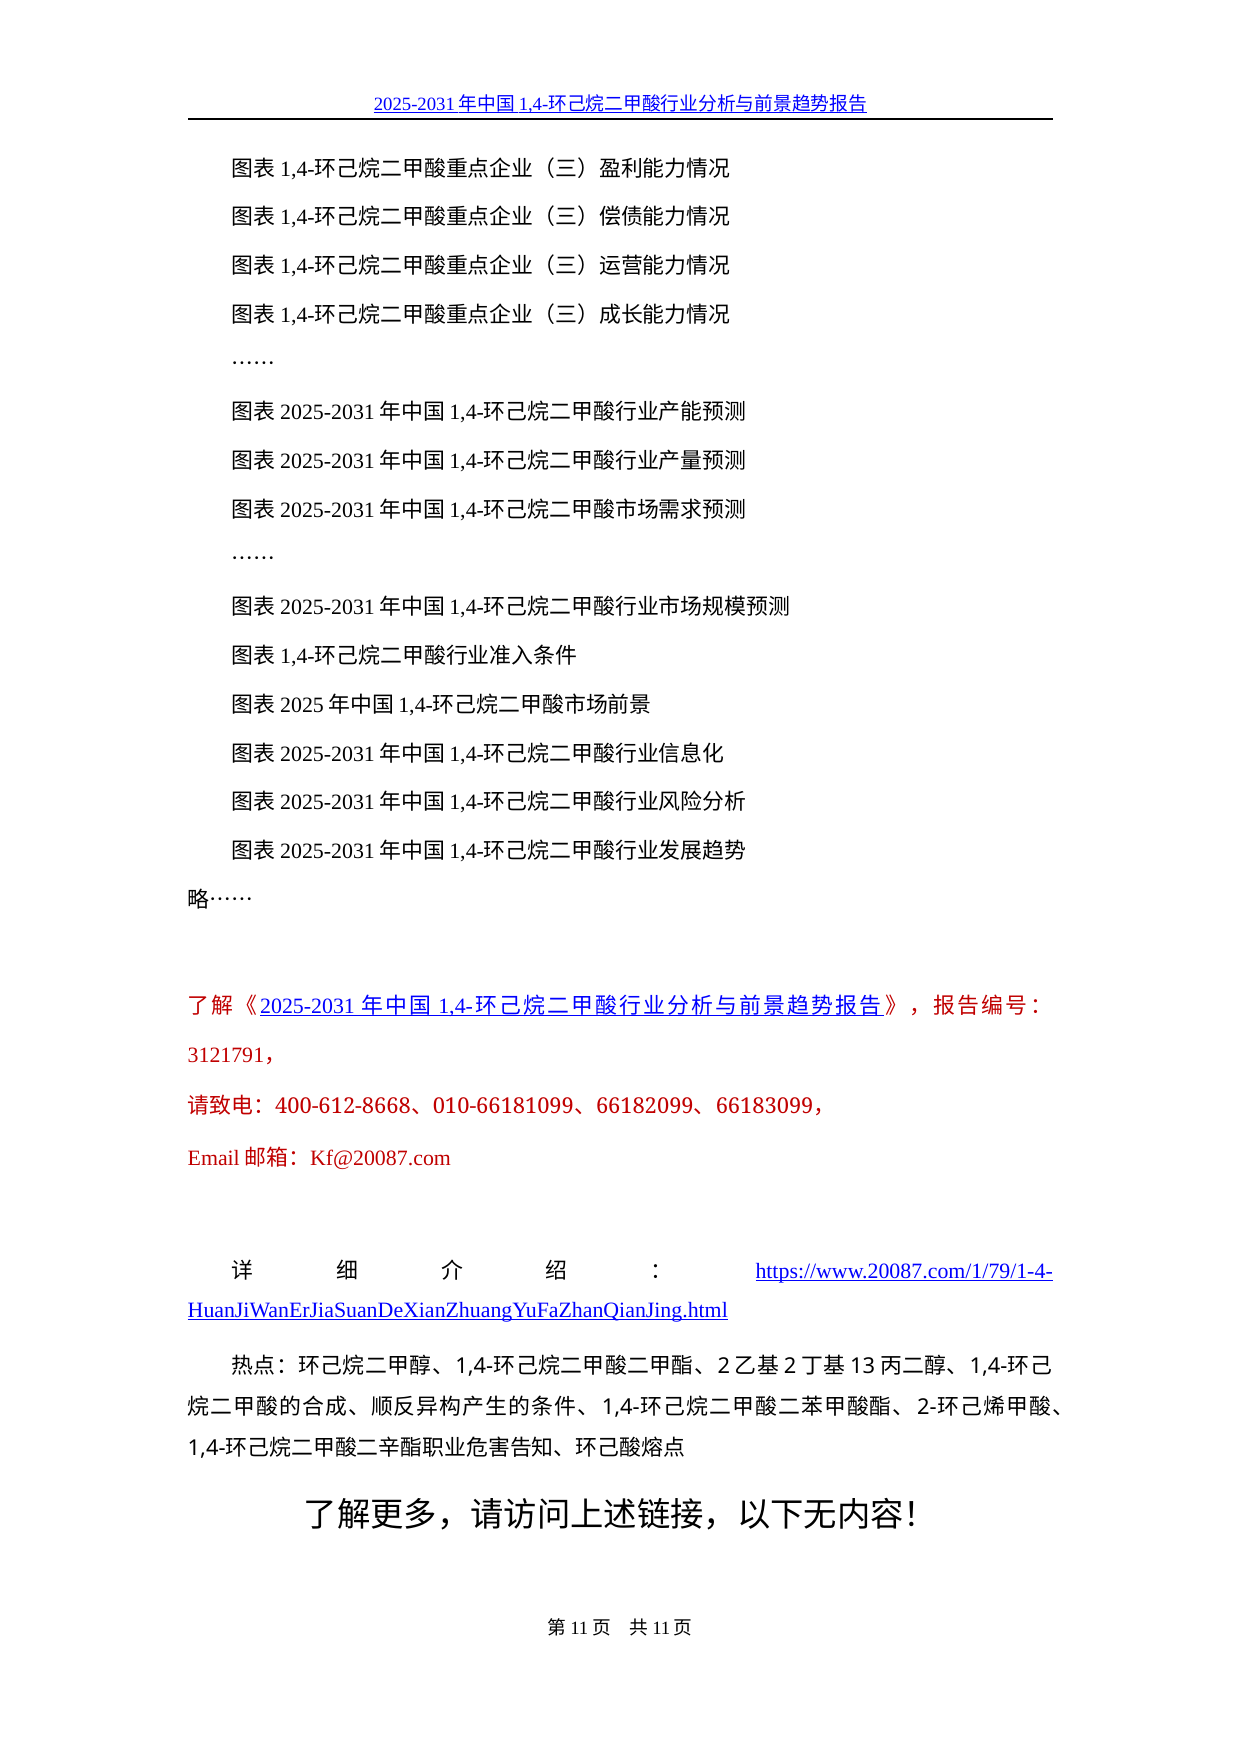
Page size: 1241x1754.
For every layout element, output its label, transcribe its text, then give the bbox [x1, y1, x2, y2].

text 热点：环己烷二甲醇、1,4-环己烷二甲酸二甲酯、2乙基2丁基13丙二醇、1,4-环己烷二甲酸的合成、顺反异构产生的条件、1,4-环己烷二甲酸二苯甲酸酯、2-环己烯甲酸、1,4-环己烷二甲酸二辛酯职业危害告知、环己酸熔点 [187, 1348, 1053, 1462]
text 请致电：400-612-8668、010-66181099、66182099、66183099， [187, 1088, 1053, 1121]
title 了解更多，请访问上述链接，以下无内容！ [187, 1479, 1053, 1544]
text 了解《2025-2031年中国1,4-环己烷二甲酸行业分析与前景趋势报告》，报告编号：3121791， [187, 988, 1053, 1069]
text 详细介绍：https://www.20087.com/1/79/1-4-HuanJiWanErJiaSuanDeXianZhuangYuFaZhanQianJing.html [187, 1253, 1053, 1326]
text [187, 150, 1053, 914]
text Email邮箱：Kf@20087.com [187, 1140, 1053, 1172]
